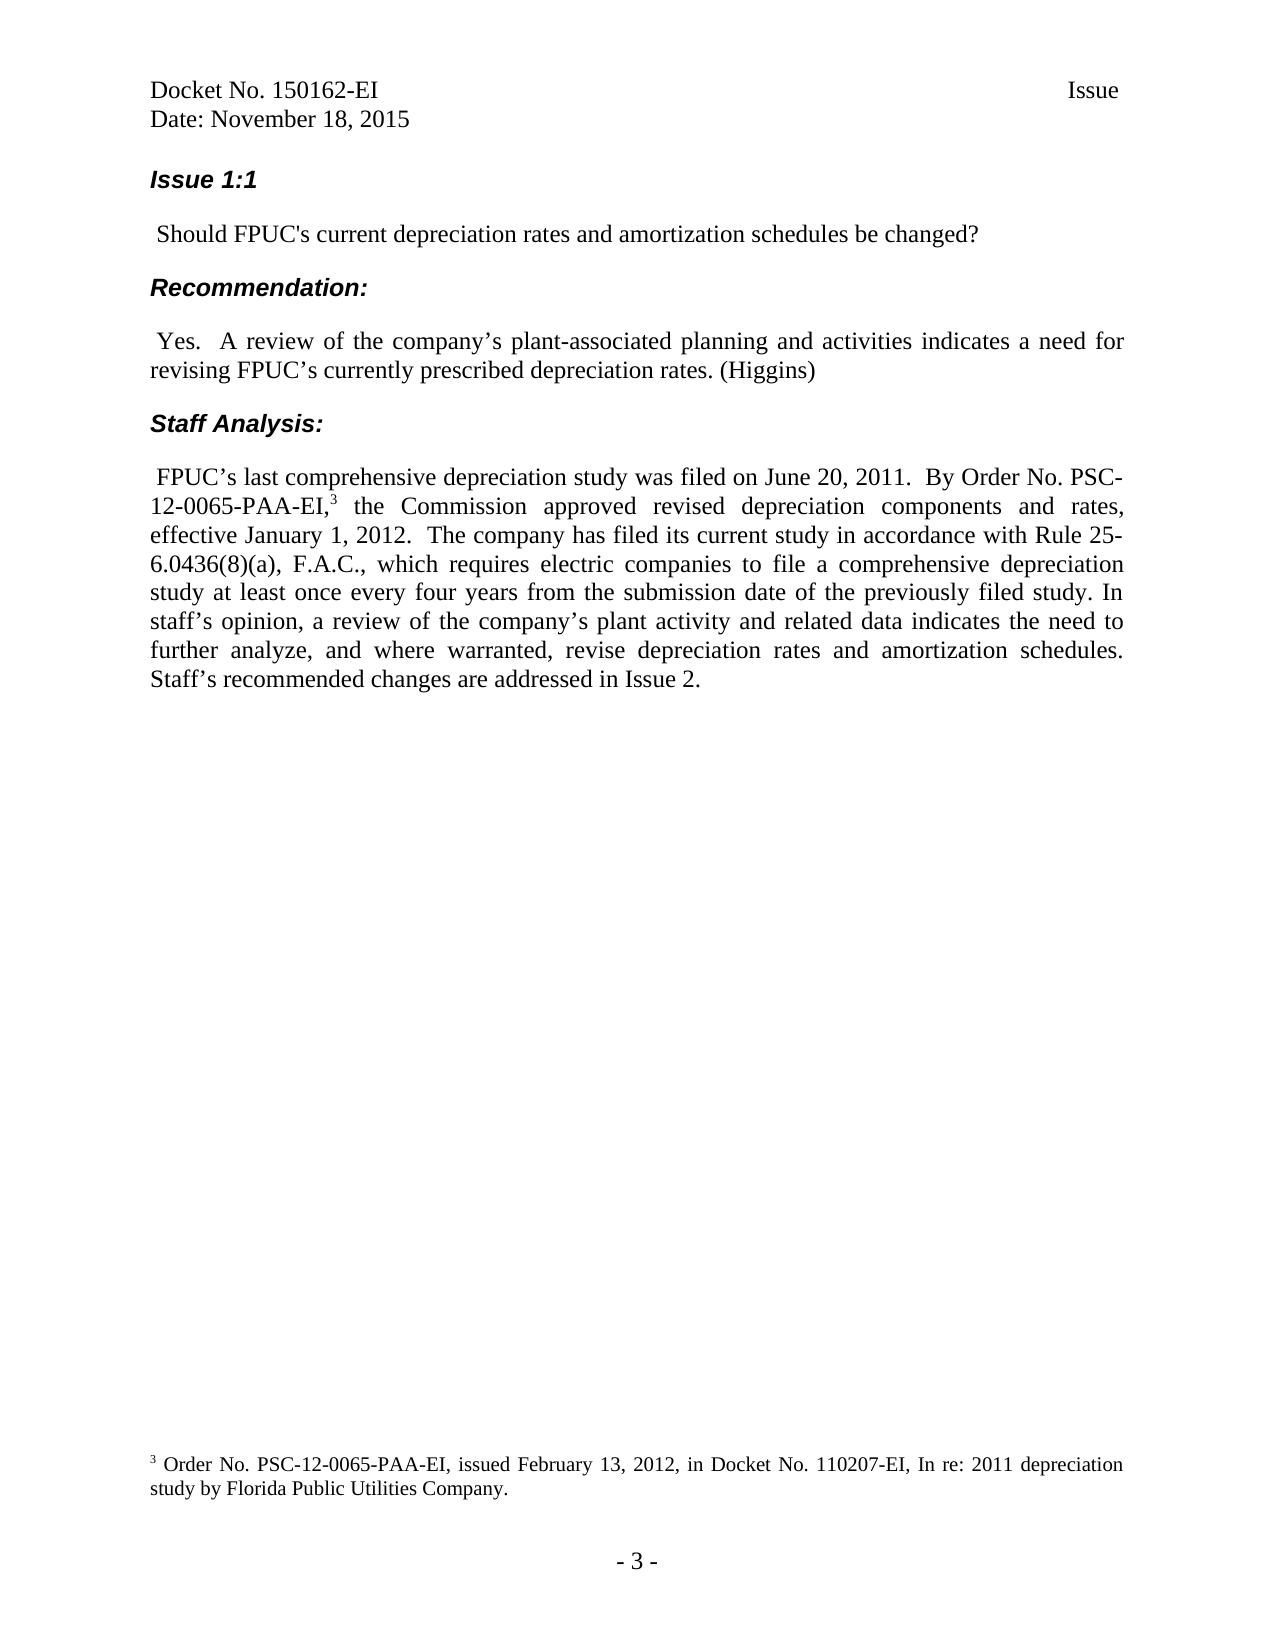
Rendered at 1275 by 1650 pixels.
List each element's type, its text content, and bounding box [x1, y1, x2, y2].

subtitle Issue 1: [150, 165, 1125, 194]
text FPUC’s last comprehensive depreciation study was filed on June 20, 2011. By Order No. PSC-12-0065-PAA-EI, the Commission approved revised depreciation components and rates, effective January 1, 2012. The company has filed its current study in accordance with Rule 25-6.0436(8)(a), F.A.C., which requires electric companies to file a comprehensive depreciation study at least once every four years from the submission date of the previously filed study. In staff’s opinion, a review of the company’s plant activity and related data indicates the need to further analyze, and where warranted, revise depreciation rates and amortization schedules. Staff’s recommended changes are addressed in Issue 2. [150, 462, 1125, 692]
subtitle Staff Analysis: [150, 409, 1125, 437]
text Should FPUC's current depreciation rates and amortization schedules be changed? [150, 219, 1125, 247]
text Yes. A review of the company’s plant-associated planning and activities indicates a need for revising FPUC’s currently prescribed depreciation rates. (Higgins) [150, 326, 1125, 384]
subtitle Recommendation: [150, 272, 1125, 301]
